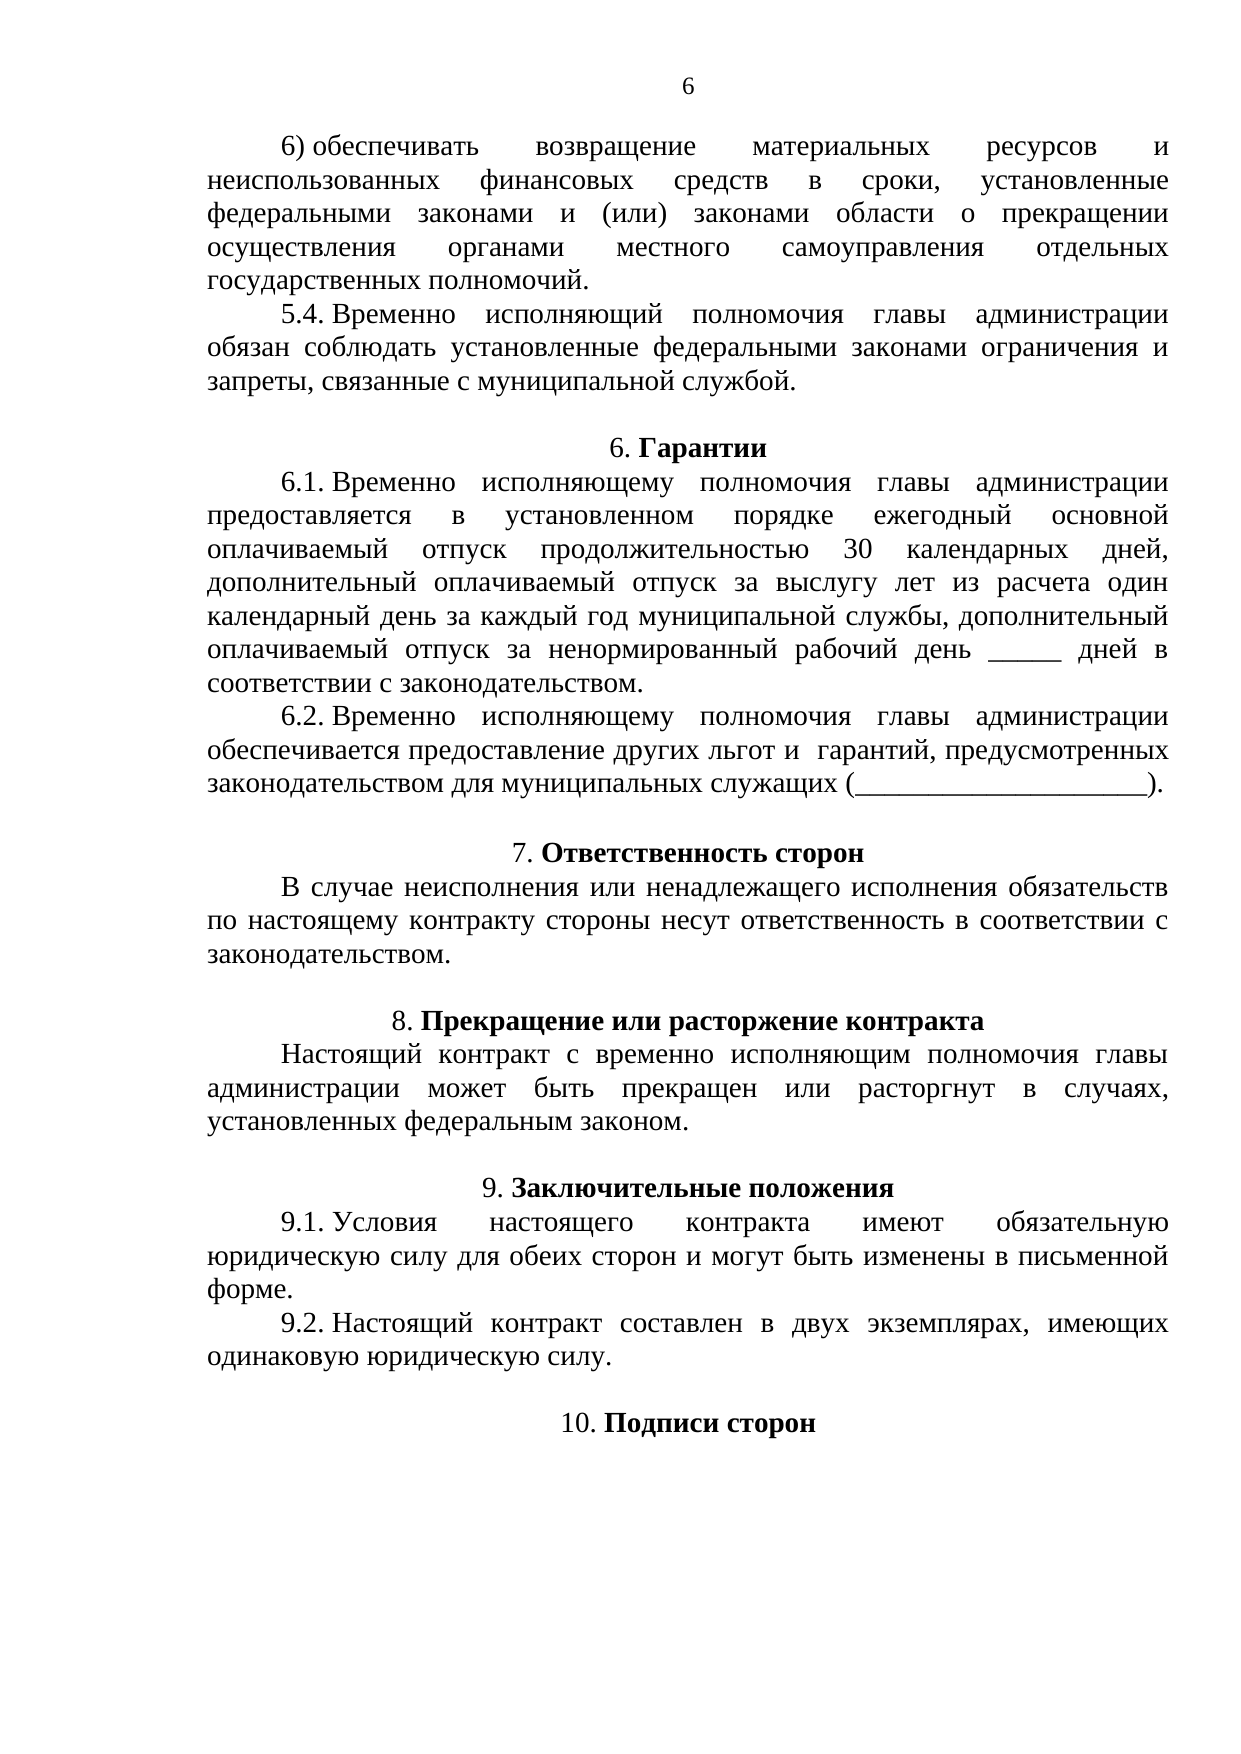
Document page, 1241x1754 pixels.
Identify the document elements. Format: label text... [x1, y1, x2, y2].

text 7. Ответственность сторон [207, 835, 1169, 869]
text 9.2. Настоящий контракт составлен в двух экземплярах, имеющих одинаковую юридическую силу. [207, 1305, 1169, 1372]
text 6. Гарантии [207, 430, 1169, 464]
text 5.4. Временно исполняющий полномочия главы администрации обязан соблюдать установленные федеральными законами ограничения и запреты, связанные с муниципальной службой. [207, 296, 1169, 397]
text 9.1. Условия настоящего контракта имеют обязательную юридическую силу для обеих сторон и могут быть изменены в письменной форме. [207, 1204, 1169, 1305]
text Настоящий контракт с временно исполняющим полномочия главы администрации может быть прекращен или расторгнут в случаях, установленных федеральным законом. [207, 1036, 1169, 1137]
text 6) обеспечивать возвращение материальных ресурсов и неиспользованных финансовых средств в сроки, установленные федеральными законами и (или) законами области о прекращении осуществления органами местного самоуправления отдельных государственных полномочий. [207, 128, 1169, 296]
text 6.1. Временно исполняющему полномочия главы администрации предоставляется в установленном порядке ежегодный основной оплачиваемый отпуск продолжительностью 30 календарных дней, дополнительный оплачиваемый отпуск за выслугу лет из расчета один календарный день за каждый год муниципальной службы, дополнительный оплачиваемый отпуск за ненормированный рабочий день _____ дней в соответствии с законодательством. [207, 464, 1169, 698]
text 6.2. Временно исполняющему полномочия главы администрации обеспечивается предоставление других льгот и гарантий, предусмотренных законодательством для муниципальных служащих (____________________). [207, 698, 1169, 799]
text В случае неисполнения или ненадлежащего исполнения обязательств по настоящему контракту стороны несут ответственность в соответствии с законодательством. [207, 869, 1169, 969]
text 6 [207, 71, 1169, 99]
text 9. Заключительные положения [207, 1171, 1169, 1204]
text 10. Подписи сторон [207, 1405, 1169, 1439]
text 8. Прекращение или расторжение контракта [207, 1003, 1169, 1036]
